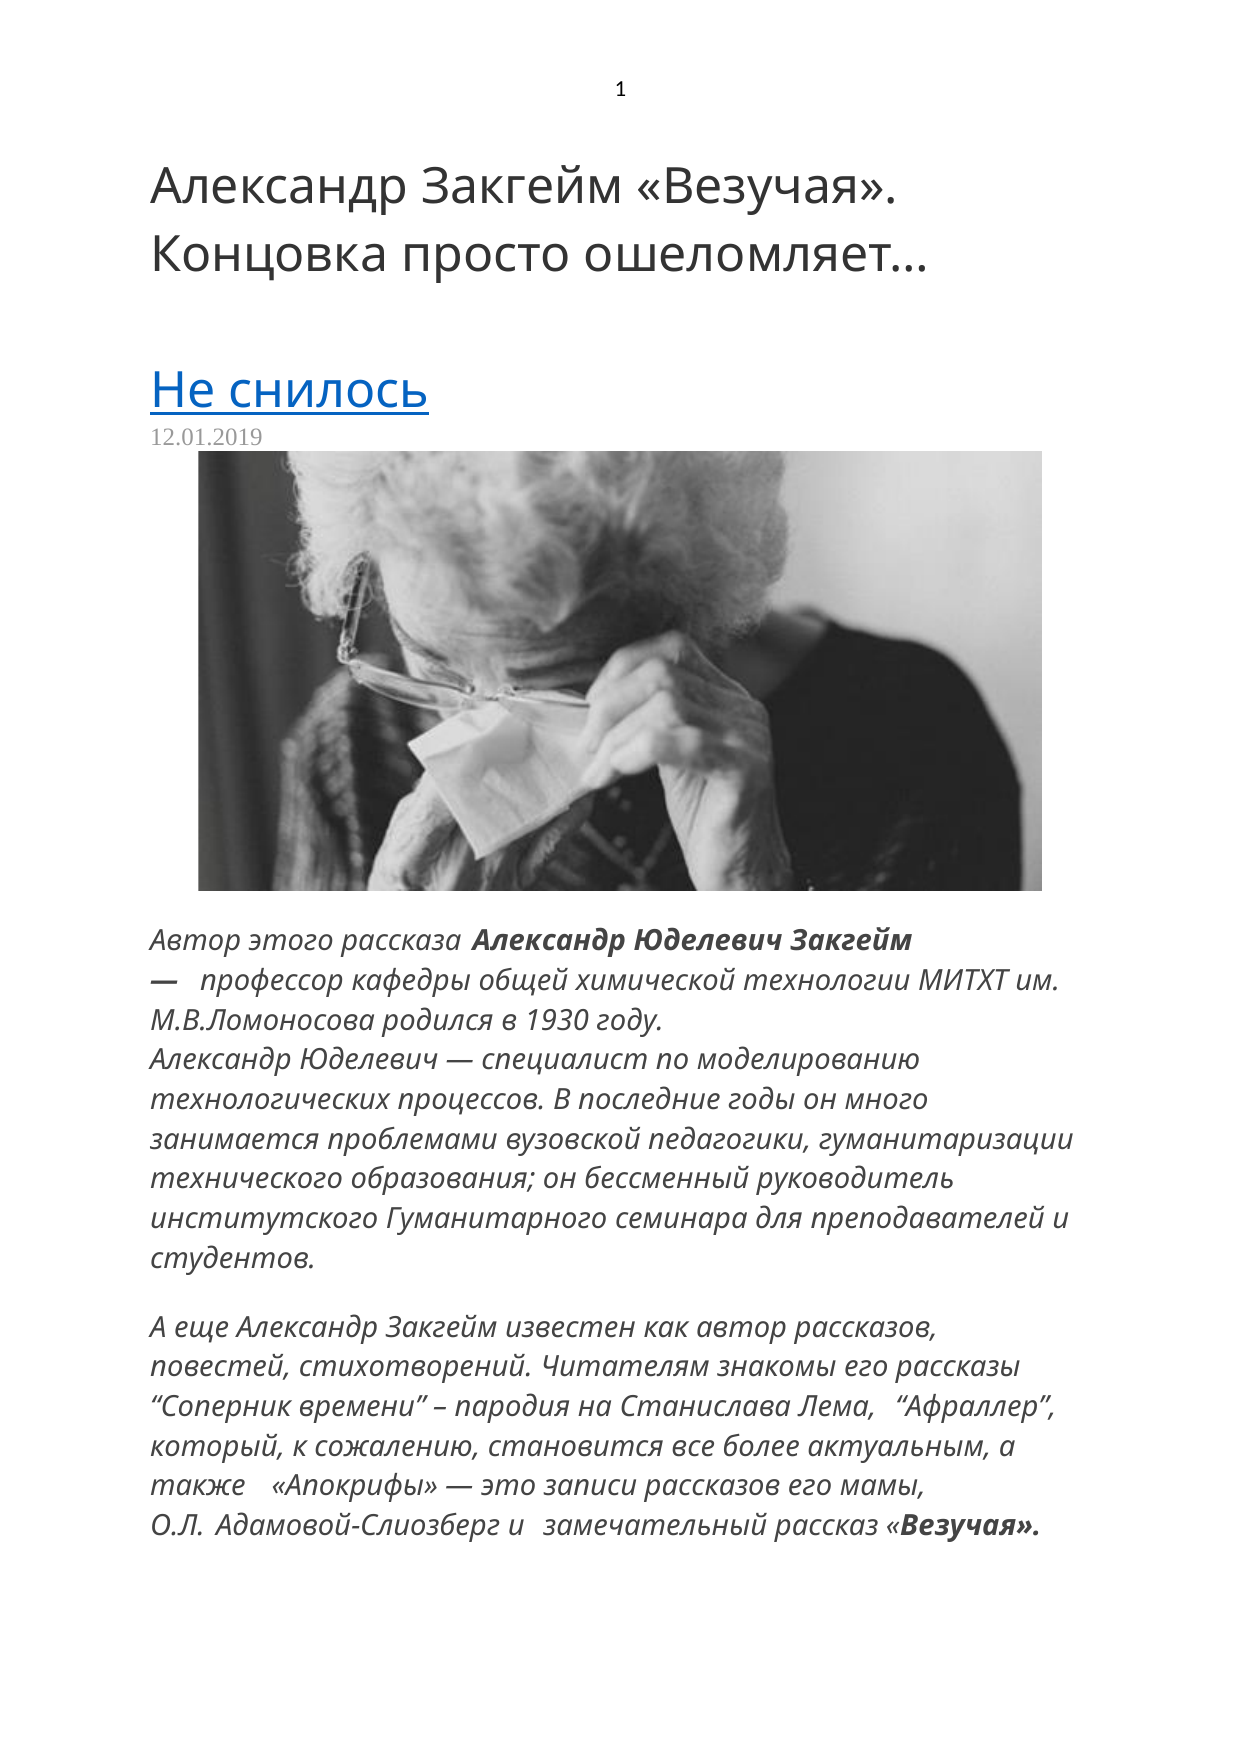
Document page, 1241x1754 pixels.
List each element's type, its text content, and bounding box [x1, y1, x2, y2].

text А еще Александр Закгейм известен как автор рассказов, повестей, стихотворений. Читателям знакомы его рассказы “Соперник времени” – пародия на Станислава Лема, “Афраллер”, который, к сожалению, становится все более актуальным, а также «Апокрифы» — это записи рассказов его мамы, О.Л. Адамовой-Слиозберг и замечательный рассказ «Везучая». [150, 1306, 1090, 1544]
text 12.01.2019 [150, 422, 1090, 451]
text Автор этого рассказа Александр Юделевич Закгейм — профессор кафедры общей химической технологии МИТХТ им. М.В.Ломоносова родился в 1930 году. Александр Юделевич — специалист по моделированию технологических процессов. В последние годы он много занимается проблемами вузовской педагогики, гуманитаризации технического образования; он бессменный руководитель институтского Гуманитарного семинара для преподавателей и студентов. [150, 919, 1090, 1277]
text Александр Закгейм «Везучая». Концовка просто ошеломляет… [150, 150, 1090, 286]
picture [198, 451, 1042, 891]
text Не снилось [150, 354, 1090, 422]
